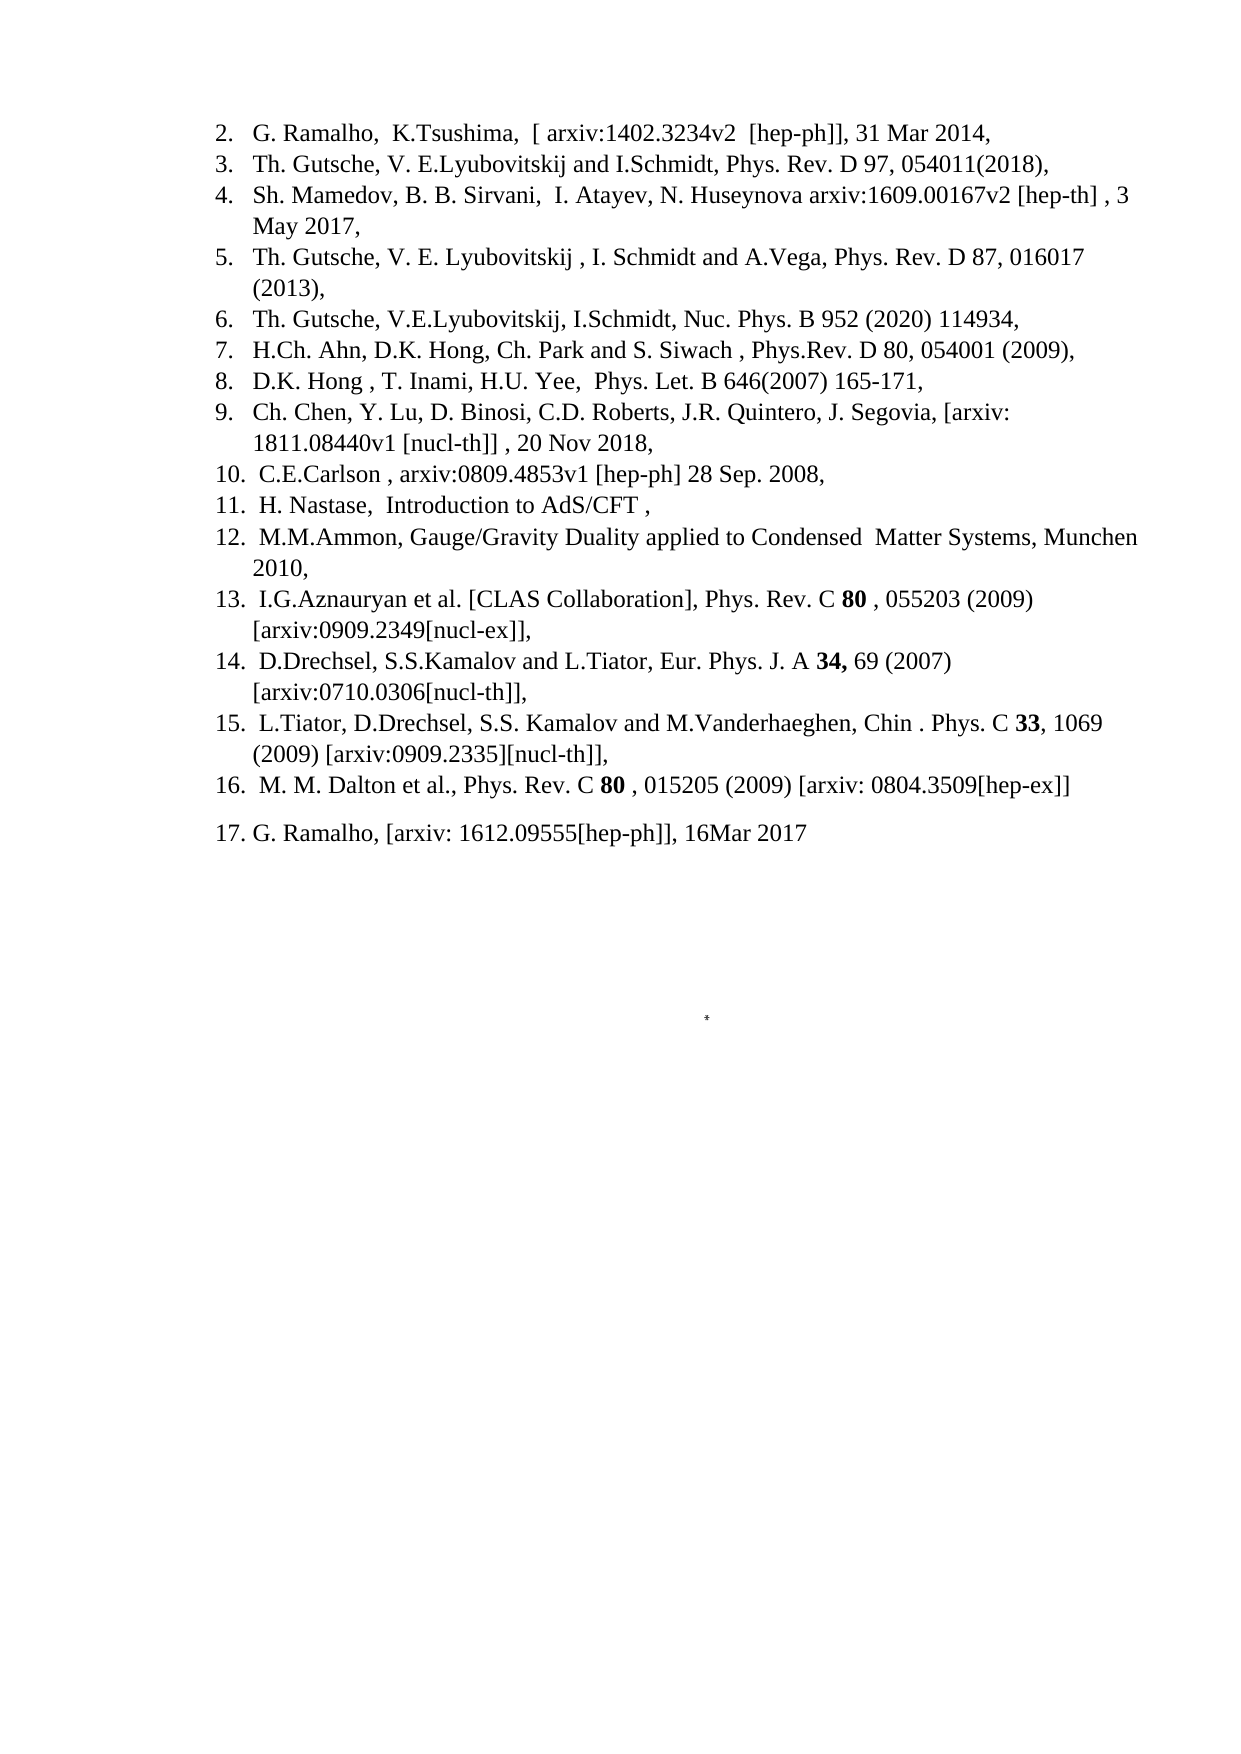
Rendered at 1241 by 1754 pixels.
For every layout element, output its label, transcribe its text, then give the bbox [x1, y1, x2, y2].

list M. M. Dalton et al., Phys. Rev. C 80 , 015205 (2009) [arxiv: 0804.3509[hep-ex]] [215, 770, 1152, 799]
list G. Ramalho, K.Tsushima, [ arxiv:1402.3234v2 [hep-ph]], 31 Mar 2014, [215, 118, 1152, 147]
list Th. Gutsche, V.E.Lyubovitskij, I.Schmidt, Nuc. Phys. B 952 (2020) 114934, [215, 304, 1152, 333]
list L.Tiator, D.Drechsel, S.S. Kamalov and M.Vanderhaeghen, Chin . Phys. C 33, 1069 (2009) [arxiv:0909.2335][nucl-th]], [215, 708, 1152, 768]
list Ch. Chen, Y. Lu, D. Binosi, C.D. Roberts, J.R. Quintero, J. Segovia, [arxiv: 1811.08440v1 [nucl-th]] , 20 Nov 2018, [215, 397, 1152, 457]
list Th. Gutsche, V. E.Lyubovitskij and I.Schmidt, Phys. Rev. D 97, 054011(2018), [215, 149, 1152, 178]
list I.G.Aznauryan et al. [CLAS Collaboration], Phys. Rev. C 80 , 055203 (2009) [arxiv:0909.2349[nucl-ex]], [215, 584, 1152, 643]
list G. Ramalho, [arxiv: 1612.09555[hep-ph]], 16Mar 2017 [215, 818, 1152, 846]
list D.Drechsel, S.S.Kamalov and L.Tiator, Eur. Phys. J. A 34, 69 (2007) [arxiv:0710.0306[nucl-th]], [215, 646, 1152, 706]
list Th. Gutsche, V. E. Lyubovitskij , I. Schmidt and A.Vega, Phys. Rev. D 87, 016017 (2013), [215, 242, 1152, 302]
list H.Ch. Ahn, D.K. Hong, Ch. Park and S. Siwach , Phys.Rev. D 80, 054001 (2009), [215, 335, 1152, 364]
list M.M.Ammon, Gauge/Gravity Duality applied to Condensed Matter Systems, Munchen 2010, [215, 522, 1152, 581]
list D.K. Hong , T. Inami, H.U. Yee, Phys. Let. B 646(2007) 165-171, [215, 366, 1152, 395]
list H. Nastase, Introduction to AdS/CFT , [215, 491, 1152, 519]
list C.E.Carlson , arxiv:0809.4853v1 [hep-ph] 28 Sep. 2008, [215, 459, 1152, 488]
list Sh. Mamedov, B. B. Sirvani, I. Atayev, N. Huseynova arxiv:1609.00167v2 [hep-th] , 3 May 2017, [215, 180, 1152, 240]
